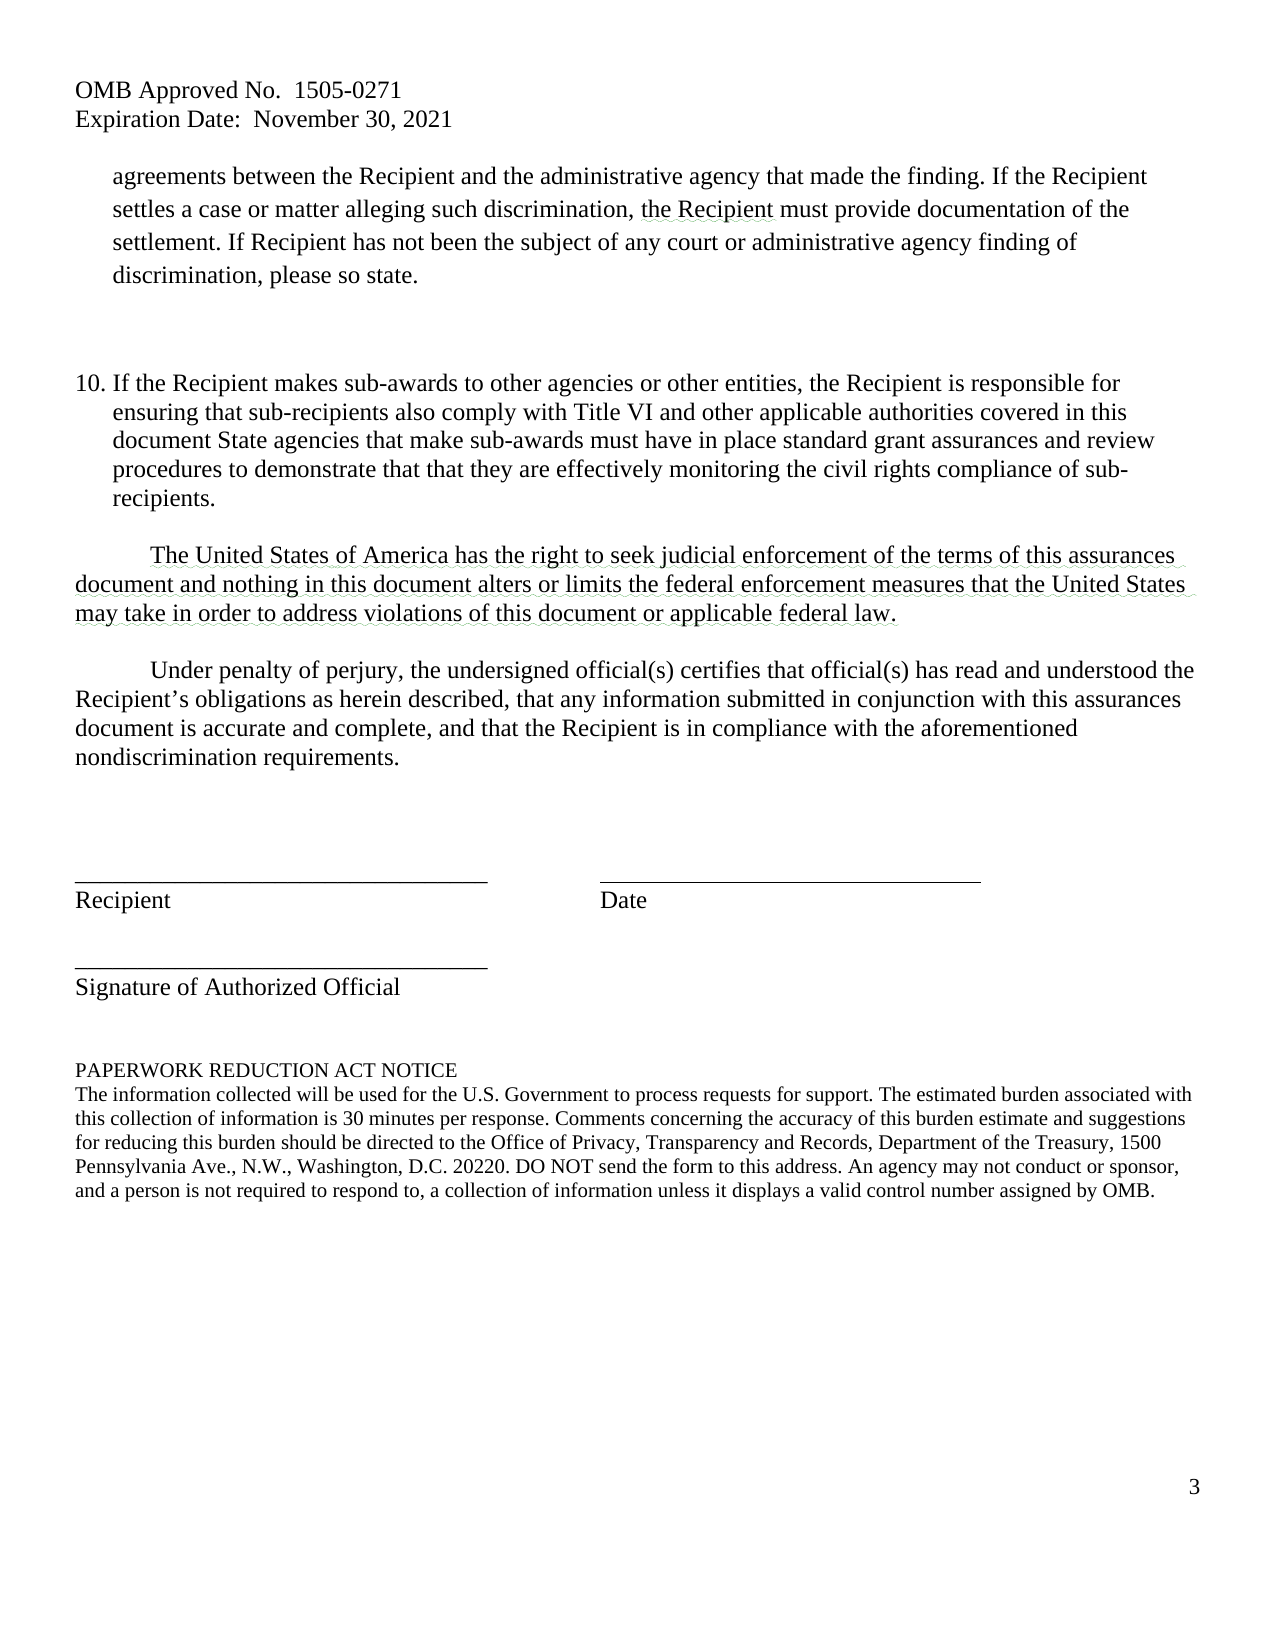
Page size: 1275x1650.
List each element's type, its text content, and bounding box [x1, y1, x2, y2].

text Under penalty of perjury, the undersigned official(s) certifies that official(s) has read and understood the Recipient’s obligations as herein described, that any information submitted in conjunction with this assurances document is accurate and complete, and that the Recipient is in compliance with the aforementioned nondiscrimination requirements. [75, 656, 1200, 771]
text The United States of America has the right to seek judicial enforcement of the terms of this assurances document and nothing in this document alters or limits the federal enforcement measures that the United States may take in order to address violations of this document or applicable federal law. [75, 541, 1200, 627]
list If the Recipient makes sub-awards to other agencies or other entities, the Recipient is responsible for ensuring that sub-recipients also comply with Title VI and other applicable authorities covered in this document State agencies that make sub-awards must have in place standard grant assurances and review procedures to demonstrate that that they are effectively monitoring the civil rights compliance of sub-recipients. [75, 368, 1200, 512]
text PAPERWORK REDUCTION ACT NOTICE [75, 1058, 1200, 1082]
text _________________________________ [75, 943, 1200, 972]
text Recipient Date [75, 886, 1200, 914]
text _________________________________ [75, 857, 1200, 886]
text Signature of Authorized Official [75, 972, 1200, 1001]
text The information collected will be used for the U.S. Government to process requests for support. The estimated burden associated with this collection of information is 30 minutes per response. Comments concerning the accuracy of this burden estimate and suggestions for reducing this burden should be directed to the Office of Privacy, Transparency and Records, Department of the Treasury, 1500 Pennsylvania Ave., N.W., Washington, D.C. 20220. DO NOT send the form to this address. An agency may not conduct or sponsor, and a person is not required to respond to, a collection of information unless it displays a valid control number assigned by OMB. [75, 1082, 1200, 1202]
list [75, 161, 1200, 289]
